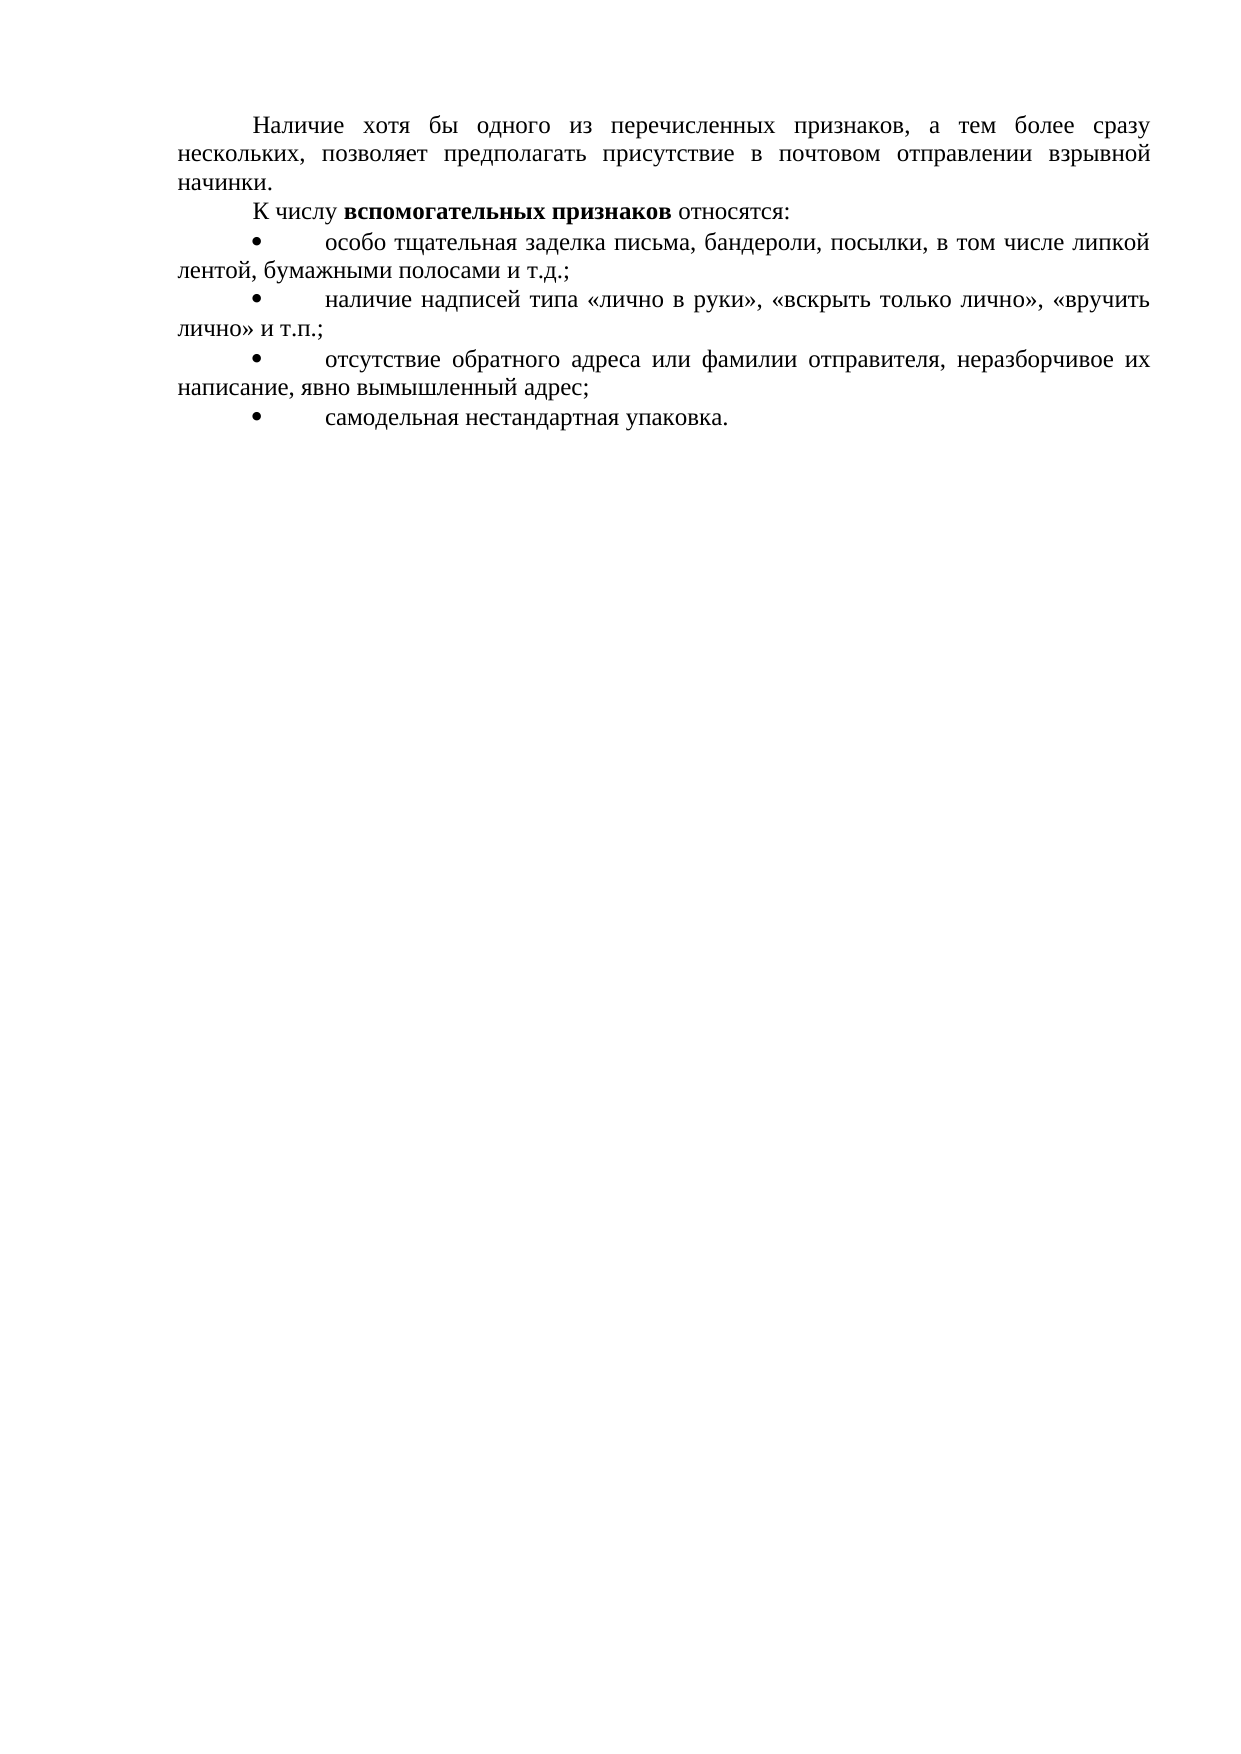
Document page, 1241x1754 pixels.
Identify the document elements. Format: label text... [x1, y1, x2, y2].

text Наличие хотя бы одного из перечисленных признаков, а тем более сразу нескольких, позволяет предполагать присутствие в почтовом отправлении взрывной начинки. [177, 111, 1152, 196]
list самодельная нестандартная упаковка. [252, 401, 1167, 432]
list особо тщательная заделка письма, бандероли, посылки, в том числе липкой лентой, бумажными полосами и т.д.; [177, 227, 1151, 284]
text К числу вспомогательных признаков относятся: [252, 196, 1167, 225]
list наличие надписей типа «лично в руки», «вскрыть только лично», «вручить лично» и т.п.; [177, 284, 1151, 342]
list отсутствие обратного адреса или фамилии отправителя, неразборчивое их написание, явно вымышленный адрес; [177, 344, 1152, 401]
